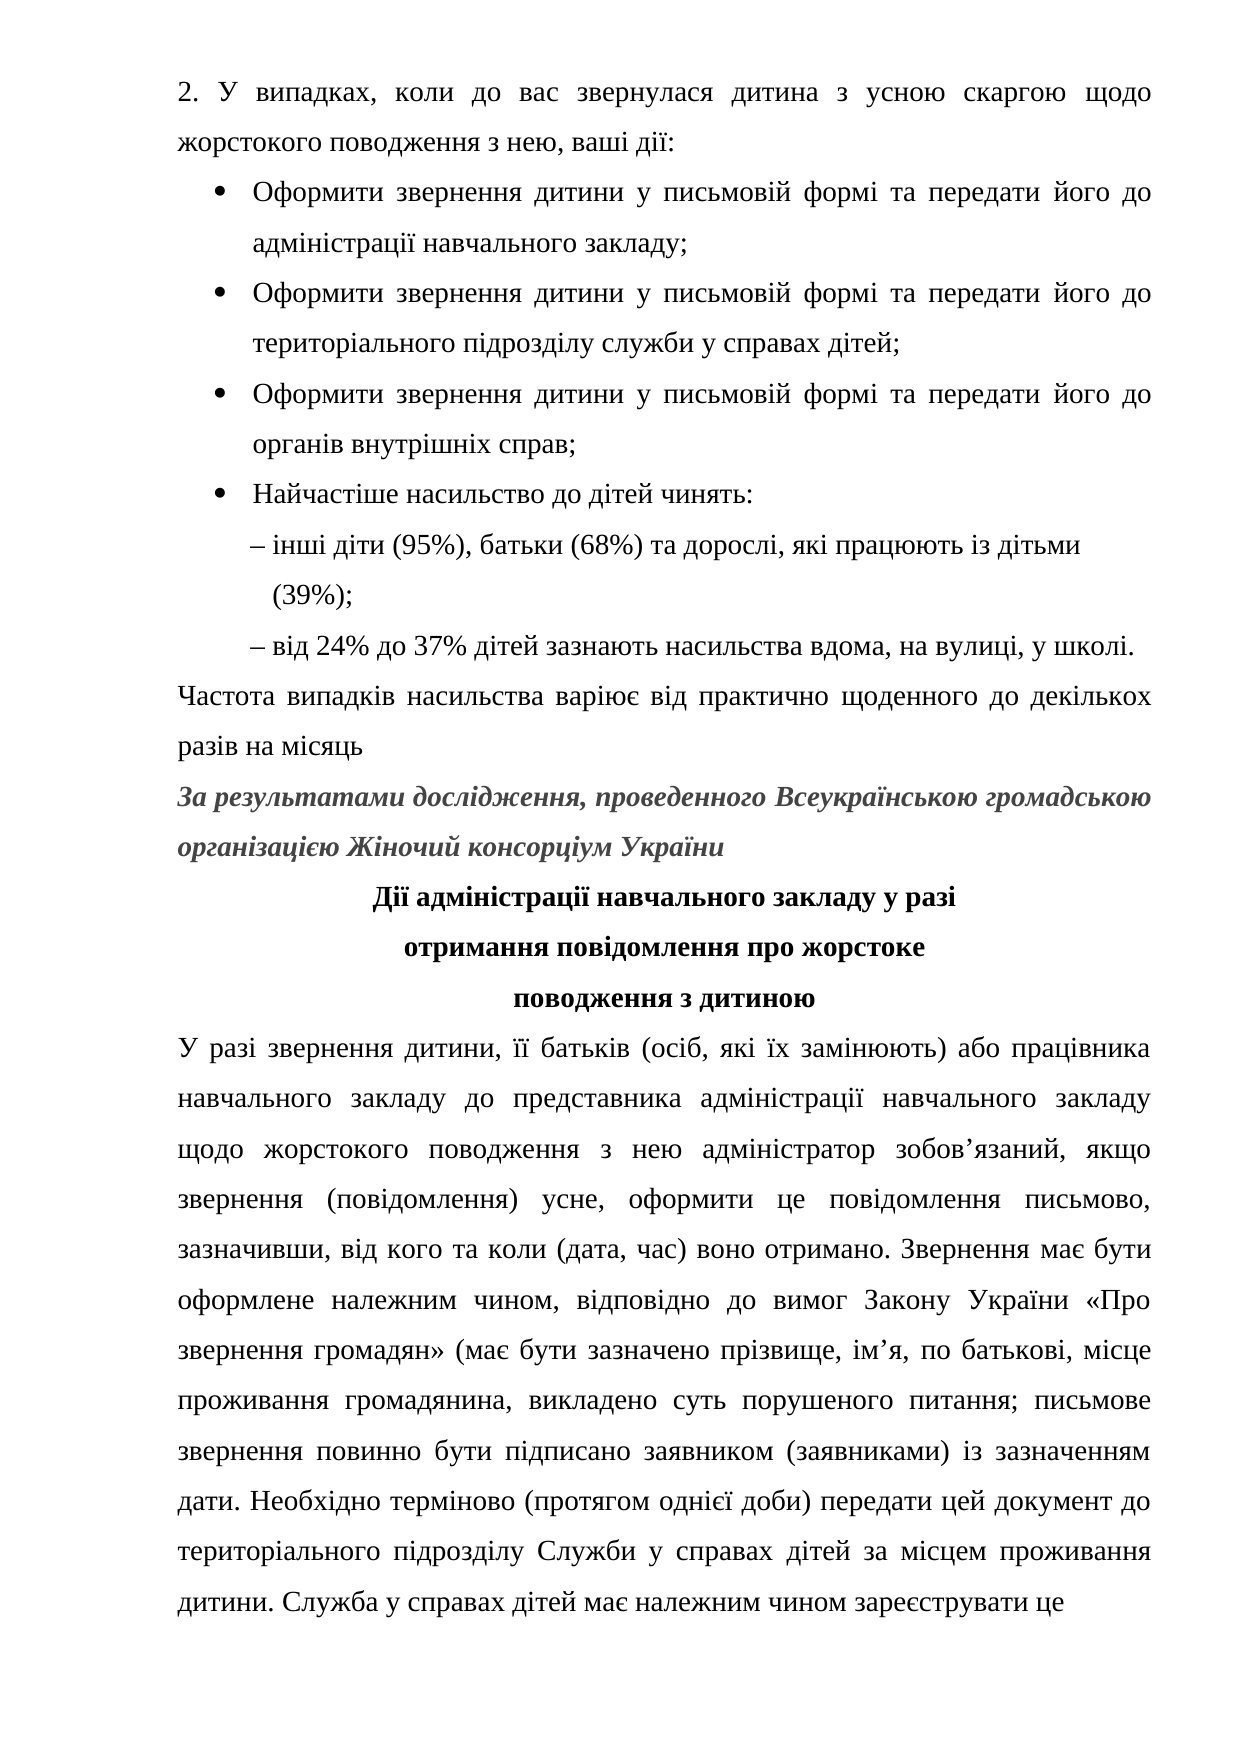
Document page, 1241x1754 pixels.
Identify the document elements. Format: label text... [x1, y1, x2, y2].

text – інші діти (95%), батьки (68%) та дорослі, які працюють із дітьми [177, 527, 1152, 561]
text 2. У випадках, коли до вас звернулася дитина з усною скаргою щодо жорстокого поводження з нею, ваші дії: [177, 74, 1152, 158]
text – від 24% до 37% дітей зазнають насильства вдома, на вулиці, у школі. [177, 628, 1152, 661]
text Дії адміністрації навчального закладу у разі [177, 879, 1152, 913]
text У разі звернення дитини, її батьків (осіб, які їх замінюють) або працівника навчального закладу до представника адміністрації навчального закладу щодо жорстокого поводження з нею адміністратор зобов’язаний, якщо звернення (повідомлення) усне, оформити це повідомлення письмово, зазначивши, від кого та коли (дата, час) воно отримано. Звернення має бути оформлене належним чином, відповідно до вимог Закону України «Про звернення громадян» (має бути зазначено прізвище, ім’я, по батькові, місце проживання громадянина, викладено суть порушеного питання; письмове звернення повинно бути підписано заявником (заявниками) із зазначенням дати. Необхідно терміново (протягом однієї доби) передати цей документ до територіального підрозділу Служби у справах дітей за місцем проживання дитини. Служба у справах дітей має належним чином зареєструвати це [177, 1030, 1152, 1617]
text Частота випадків насильства варіює від практично щоденного до декількох разів на місяць [177, 678, 1152, 762]
text За результатами дослідження, проведенного Всеукраїнською громадською організацією Жіночий консорціум України [177, 779, 1152, 862]
list Найчастіше насильство до дітей чинять: [215, 477, 1152, 510]
text отримання повідомлення про жорстоке [177, 929, 1152, 963]
list Оформити звернення дитини у письмовій формі та передати його до органів внутрішніх справ; [215, 376, 1152, 460]
text поводження з дитиною [177, 980, 1152, 1013]
text (39%); [177, 577, 1152, 611]
list Оформити звернення дитини у письмовій формі та передати його до територіального підрозділу служби у справах дітей; [215, 275, 1152, 359]
list Оформити звернення дитини у письмовій формі та передати його до адміністрації навчального закладу; [215, 174, 1152, 258]
